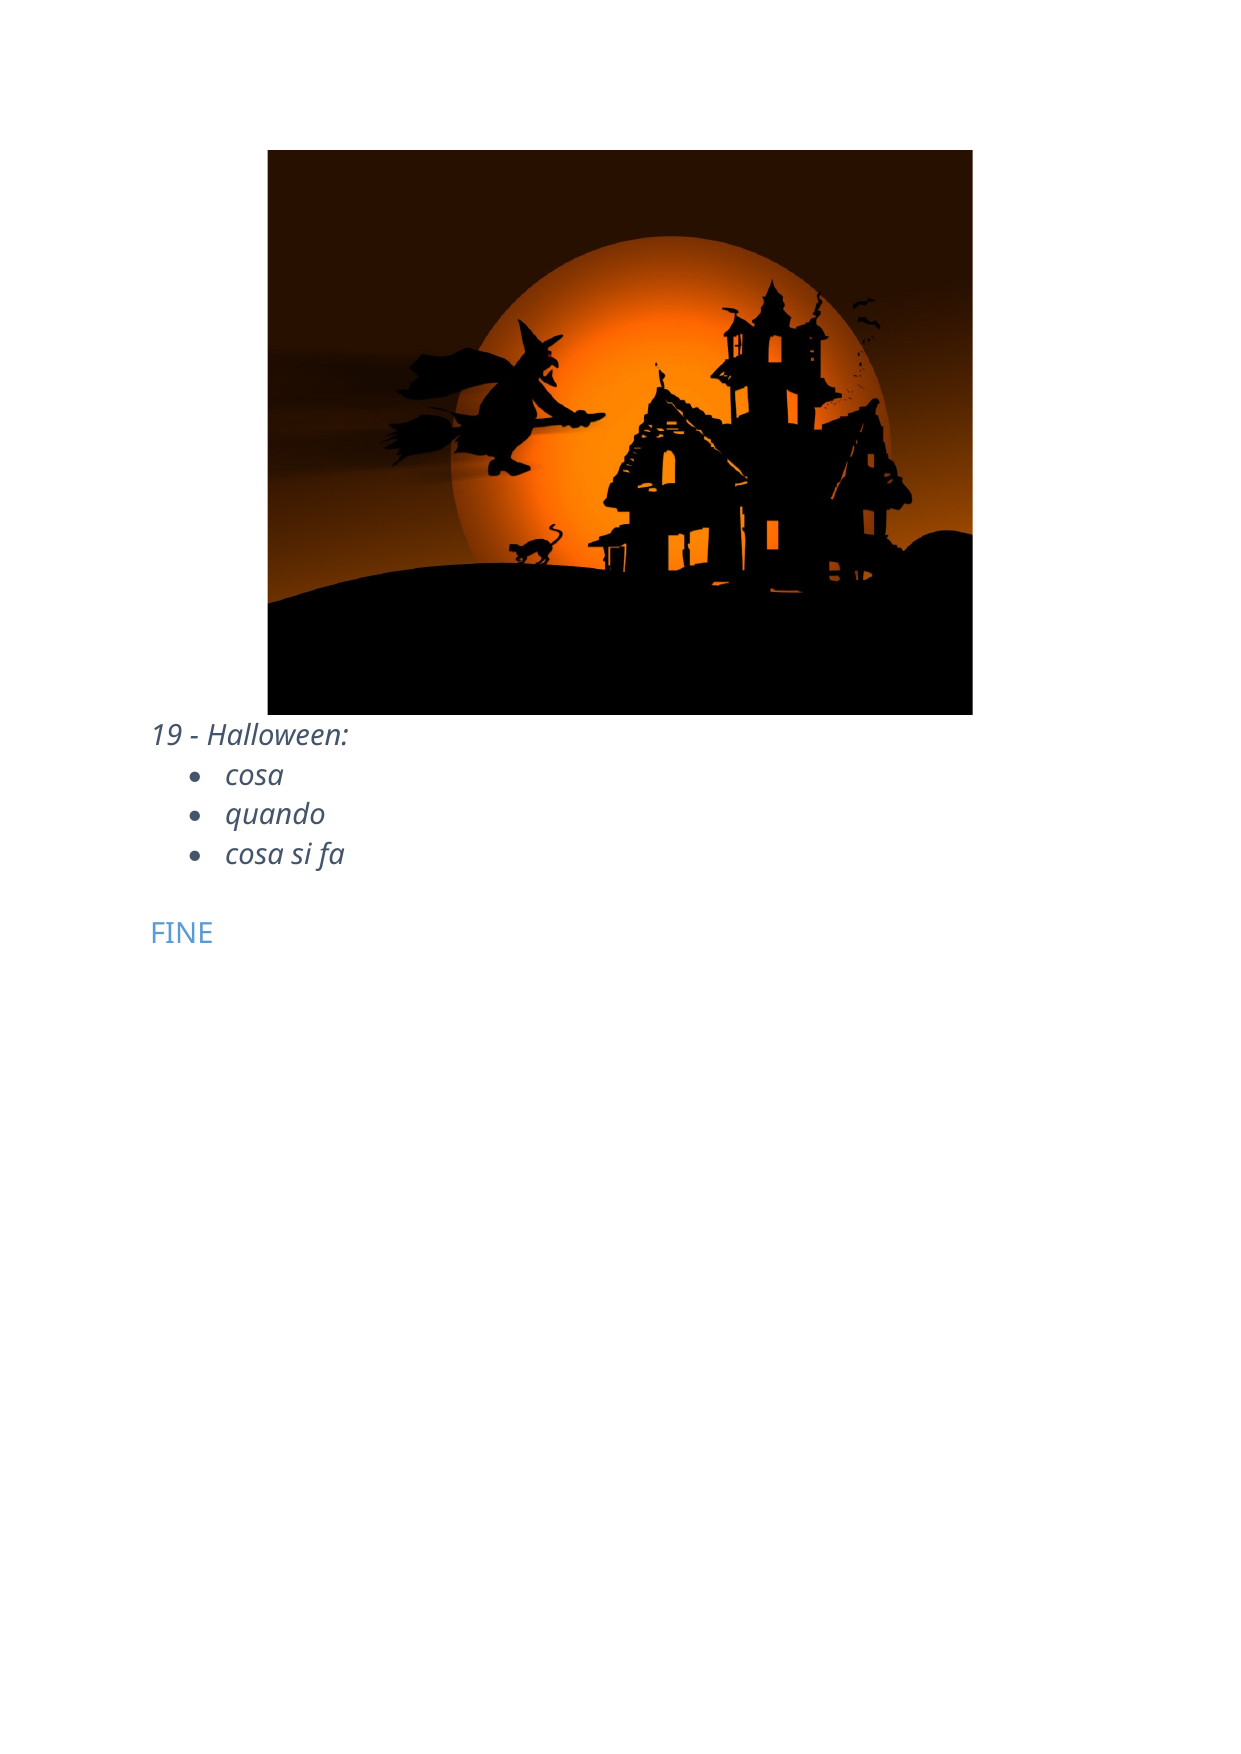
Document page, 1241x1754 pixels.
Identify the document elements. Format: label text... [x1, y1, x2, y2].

list quando [187, 793, 1090, 833]
text 19 - Halloween: [150, 714, 1090, 754]
list cosa si fa [187, 833, 1090, 873]
list cosa [187, 754, 1090, 793]
picture [267, 150, 973, 715]
subtitle FINE [150, 913, 1090, 952]
